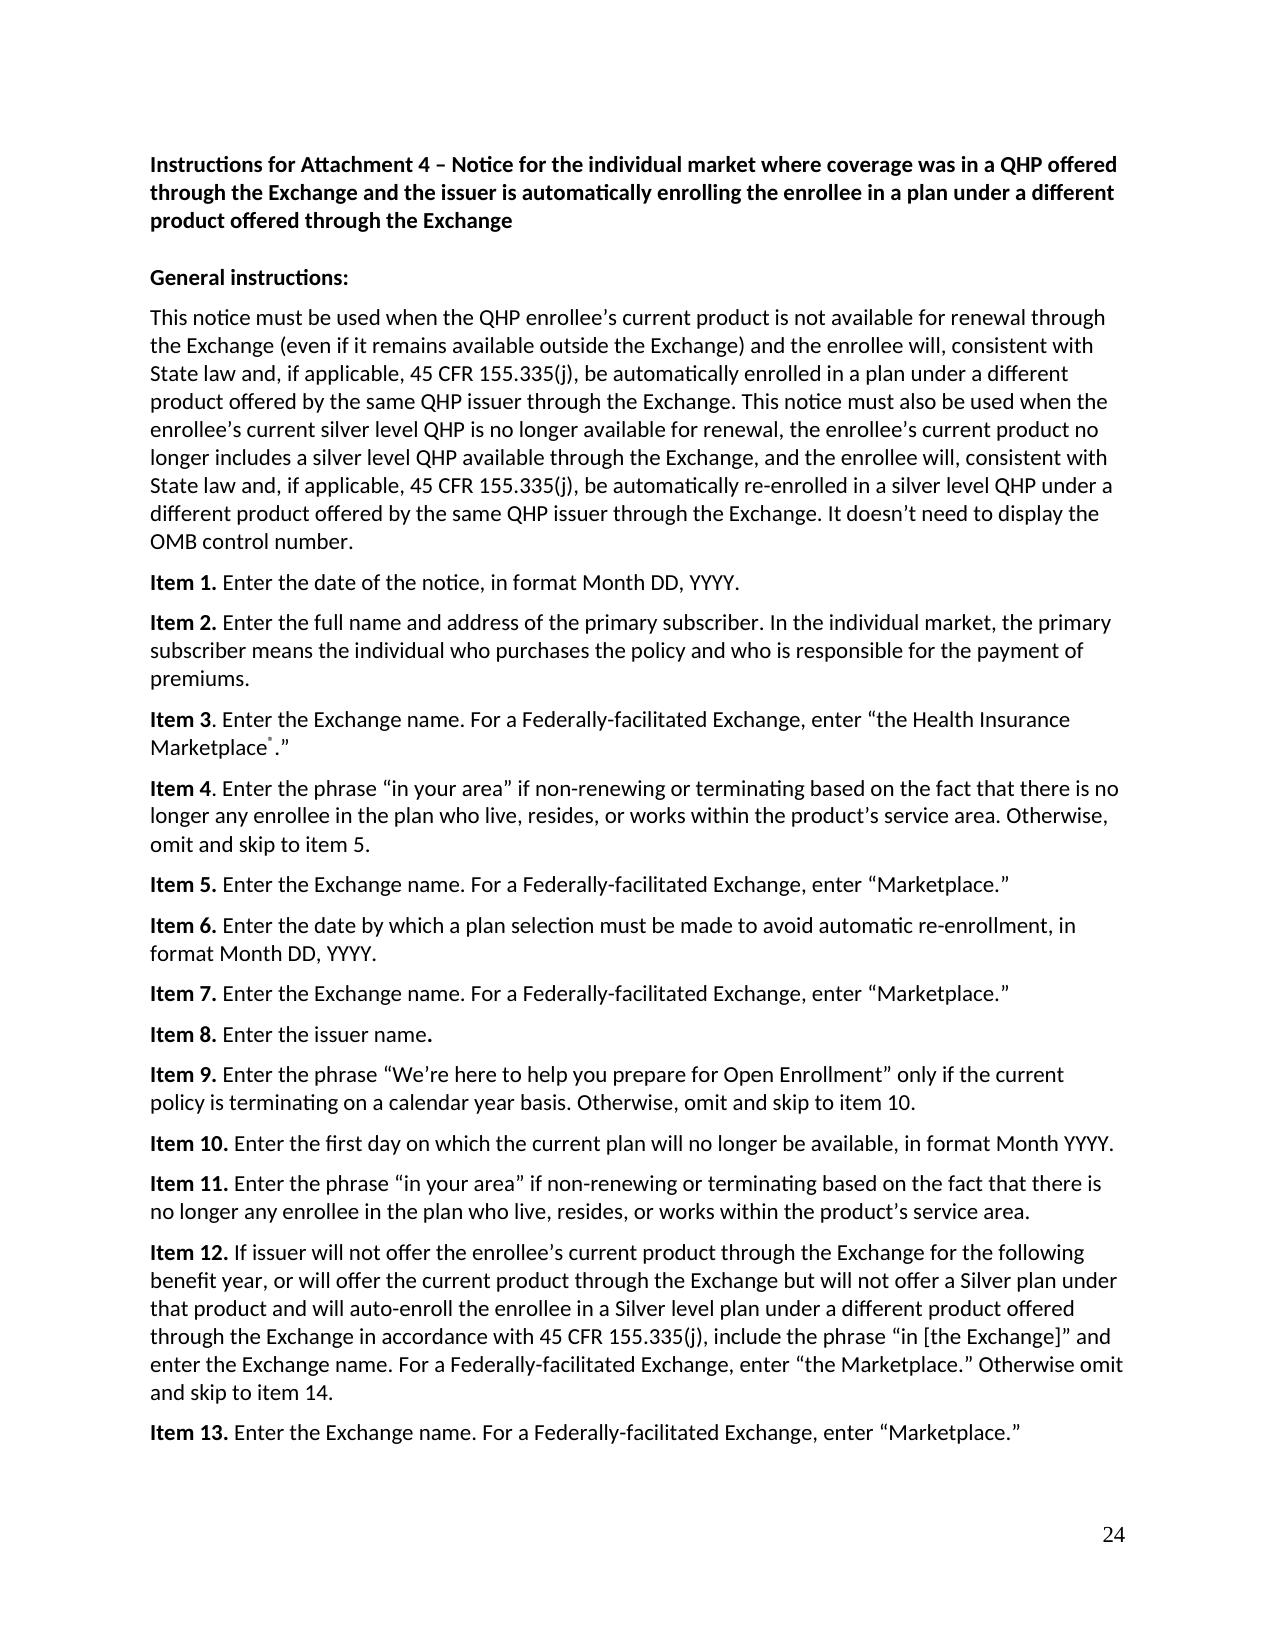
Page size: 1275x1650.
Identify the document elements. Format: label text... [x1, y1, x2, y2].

text Item 13. Enter the Exchange name. For a Federally-facilitated Exchange, enter “Marketplace.” [150, 1418, 1125, 1447]
text Item 4. Enter the phrase “in your area” if non-renewing or terminating based on the fact that there is no longer any enrollee in the plan who live, resides, or works within the product’s service area. Otherwise, omit and skip to item 5. [150, 774, 1125, 858]
text Item 6. Enter the date by which a plan selection must be made to avoid automatic re-enrollment, in format Month DD, YYYY. [150, 911, 1125, 967]
text Item 1. Enter the date of the notice, in format Month DD, YYYY. [150, 568, 1125, 596]
text Item 2. Enter the full name and address of the primary subscriber. In the individual market, the primary subscriber means the individual who purchases the policy and who is responsible for the payment of premiums. [150, 608, 1125, 693]
text Item 5. Enter the Exchange name. For a Federally-facilitated Exchange, enter “Marketplace.” [150, 870, 1125, 898]
text Item 8. Enter the issuer name. [150, 1020, 1125, 1048]
text Instructions for Attachment 4 – Notice for the individual market where coverage was in a QHP offered through the Exchange and the issuer is automatically enrolling the enrollee in a plan under a different product offered through the Exchange [150, 150, 1125, 234]
text Item 9. Enter the phrase “We’re here to help you prepare for Open Enrollment” only if the current policy is terminating on a calendar year basis. Otherwise, omit and skip to item 10. [150, 1060, 1125, 1116]
text Item 11. Enter the phrase “in your area” if non-renewing or terminating based on the fact that there is no longer any enrollee in the plan who live, resides, or works within the product’s service area. [150, 1169, 1125, 1225]
text Item 12. If issuer will not offer the enrollee’s current product through the Exchange for the following benefit year, or will offer the current product through the Exchange but will not offer a Silver plan under that product and will auto-enroll the enrollee in a Silver level plan under a different product offered through the Exchange in accordance with 45 CFR 155.335(j), include the phrase “in [the Exchange]” and enter the Exchange name. For a Federally-facilitated Exchange, enter “the Marketplace.” Otherwise omit and skip to item 14. [150, 1238, 1125, 1406]
text Item 10. Enter the first day on which the current plan will no longer be available, in format Month YYYY. [150, 1129, 1125, 1157]
text This notice must be used when the QHP enrollee’s current product is not available for renewal through the Exchange (even if it remains available outside the Exchange) and the enrollee will, consistent with State law and, if applicable, 45 CFR 155.335(j), be automatically enrolled in a plan under a different product offered by the same QHP issuer through the Exchange. This notice must also be used when the enrollee’s current silver level QHP is no longer available for renewal, the enrollee’s current product no longer includes a silver level QHP available through the Exchange, and the enrollee will, consistent with State law and, if applicable, 45 CFR 155.335(j), be automatically re-enrolled in a silver level QHP under a different product offered by the same QHP issuer through the Exchange. It doesn’t need to display the OMB control number. [150, 303, 1125, 556]
text Item 3. Enter the Exchange name. For a Federally-facilitated Exchange, enter “the Health Insurance Marketplace®.” [150, 705, 1125, 761]
text General instructions: [150, 263, 1125, 291]
text Item 7. Enter the Exchange name. For a Federally-facilitated Exchange, enter “Marketplace.” [150, 979, 1125, 1007]
